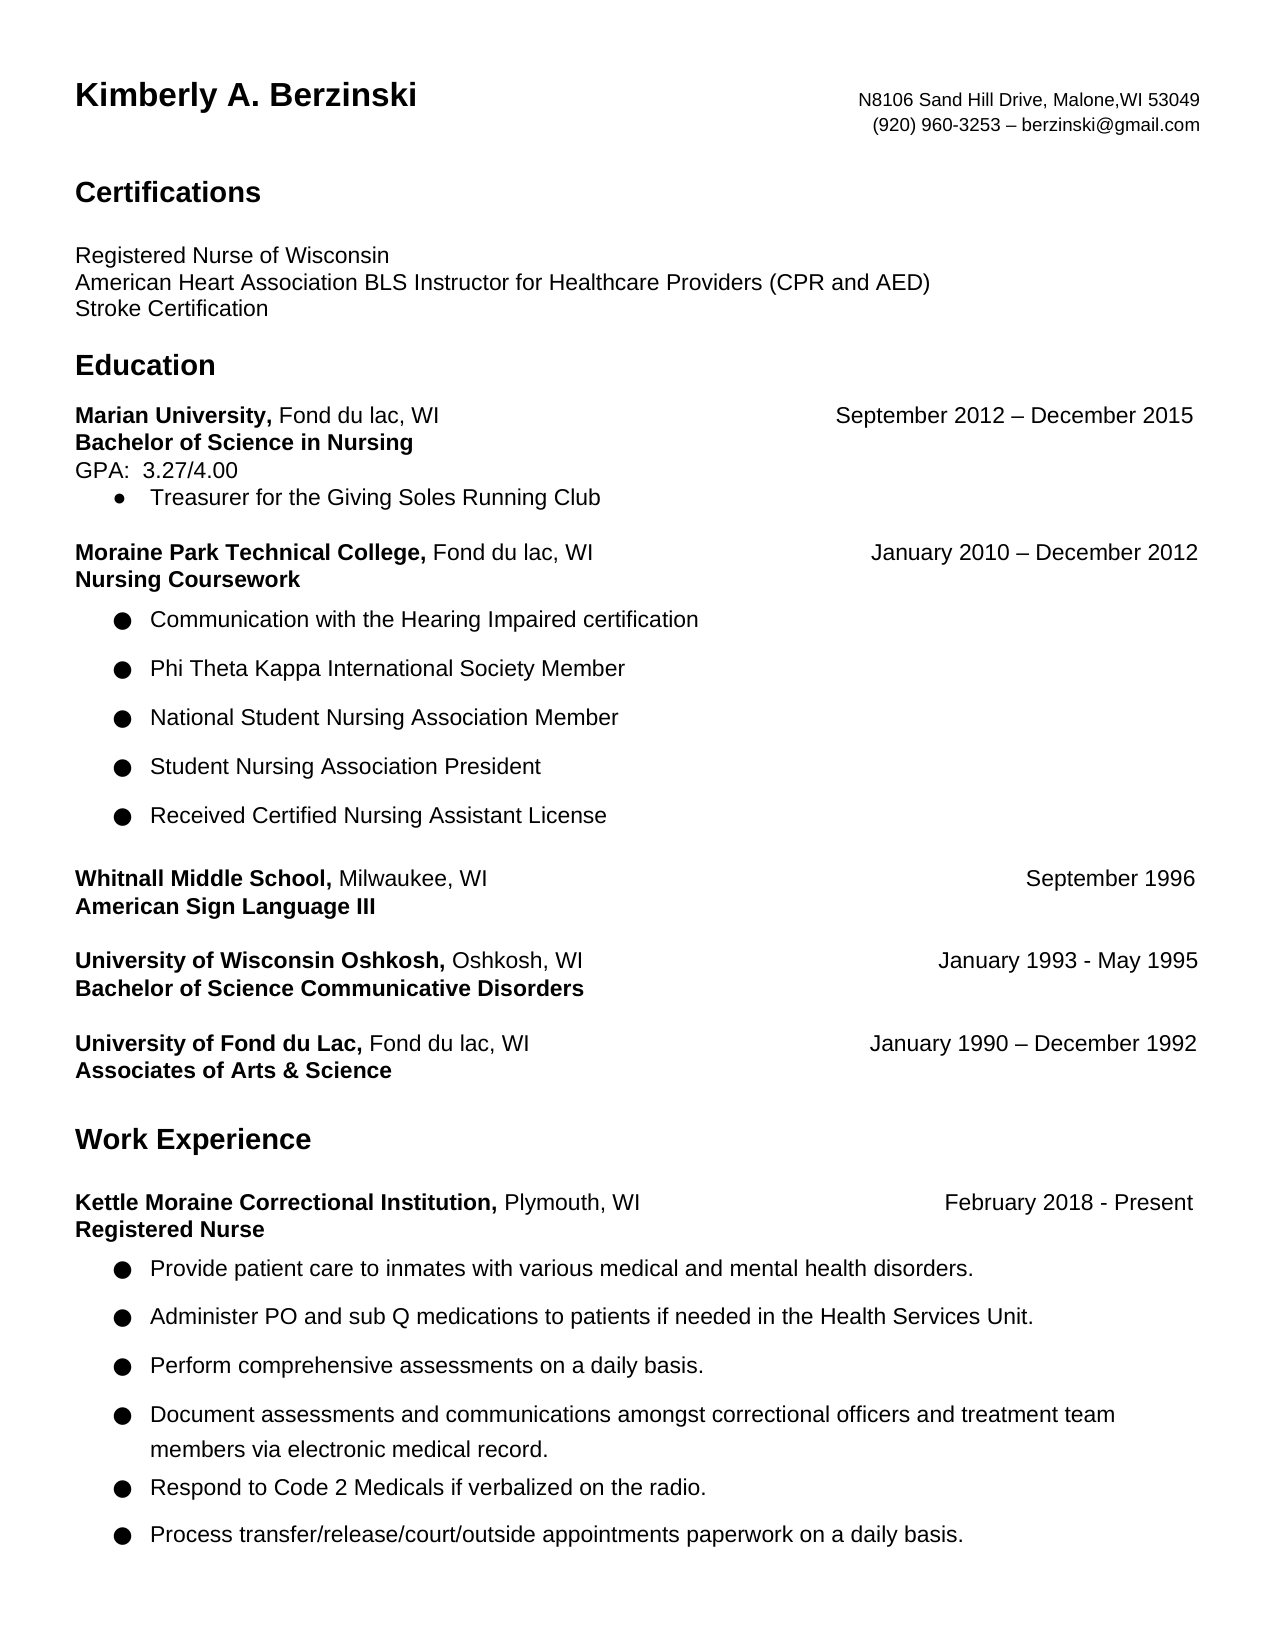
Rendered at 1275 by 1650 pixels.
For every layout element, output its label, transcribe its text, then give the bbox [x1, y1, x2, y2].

list Received Certified Nursing Assistant License [112, 789, 1200, 836]
text Moraine Park Technical College, Fond du lac, WI January 2010 – December 2012 [75, 539, 1200, 565]
text (920) 960-3253 – berzinski@gmail.com [75, 113, 1200, 135]
text GPA: 3.27/4.00 [75, 457, 1200, 483]
text Kettle Moraine Correctional Institution, Plymouth, WI February 2018 - Present [75, 1189, 1200, 1216]
list Student Nursing Association President [112, 740, 1200, 787]
text Work Experience [75, 1122, 1200, 1156]
text Associates of Arts & Science [75, 1057, 1200, 1083]
list Respond to Code 2 Medicals if verbalized on the radio. [112, 1462, 1200, 1509]
text Nursing Coursework [75, 566, 1200, 593]
list Administer PO and sub Q medications to patients if needed in the Health Services Unit. [112, 1291, 1200, 1338]
text Kimberly A. Berzinski N8106 Sand Hill Drive, Malone,WI 53049 [75, 75, 1200, 113]
list Provide patient care to inmates with various medical and mental health disorders. [112, 1242, 1200, 1289]
list Perform comprehensive assessments on a daily basis. [112, 1340, 1200, 1387]
text Certifications [75, 175, 1200, 208]
text American Sign Language III [75, 893, 1200, 919]
text Bachelor of Science Communicative Disorders [75, 975, 1200, 1001]
text Bachelor of Science in Nursing [75, 429, 1200, 456]
text University of Fond du Lac, Fond du lac, WI January 1990 – December 1992 [75, 1030, 1200, 1056]
text Marian University, Fond du lac, WI September 2012 – December 2015 [75, 402, 1200, 428]
list Document assessments and communications amongst correctional officers and treatment team members via electronic medical record. [112, 1388, 1200, 1462]
text Education [75, 347, 1200, 381]
list Phi Theta Kappa International Society Member [112, 642, 1200, 689]
text Whitnall Middle School, Milwaukee, WI September 1996 [75, 865, 1200, 892]
list Process transfer/release/court/outside appointments paperwork on a daily basis. [112, 1509, 1200, 1556]
text American Heart Association BLS Instructor for Healthcare Providers (CPR and AED) [75, 268, 1200, 295]
text Stroke Certification [75, 295, 1200, 321]
text University of Wisconsin Oshkosh, Oshkosh, WI January 1993 - May 1995 [75, 947, 1200, 974]
text Registered Nurse [75, 1216, 1200, 1242]
text Registered Nurse of Wisconsin [75, 242, 1200, 268]
list Communication with the Hearing Impaired certification [112, 594, 1200, 641]
list Treasurer for the Giving Soles Running Club [112, 484, 1200, 510]
list National Student Nursing Association Member [112, 691, 1200, 738]
